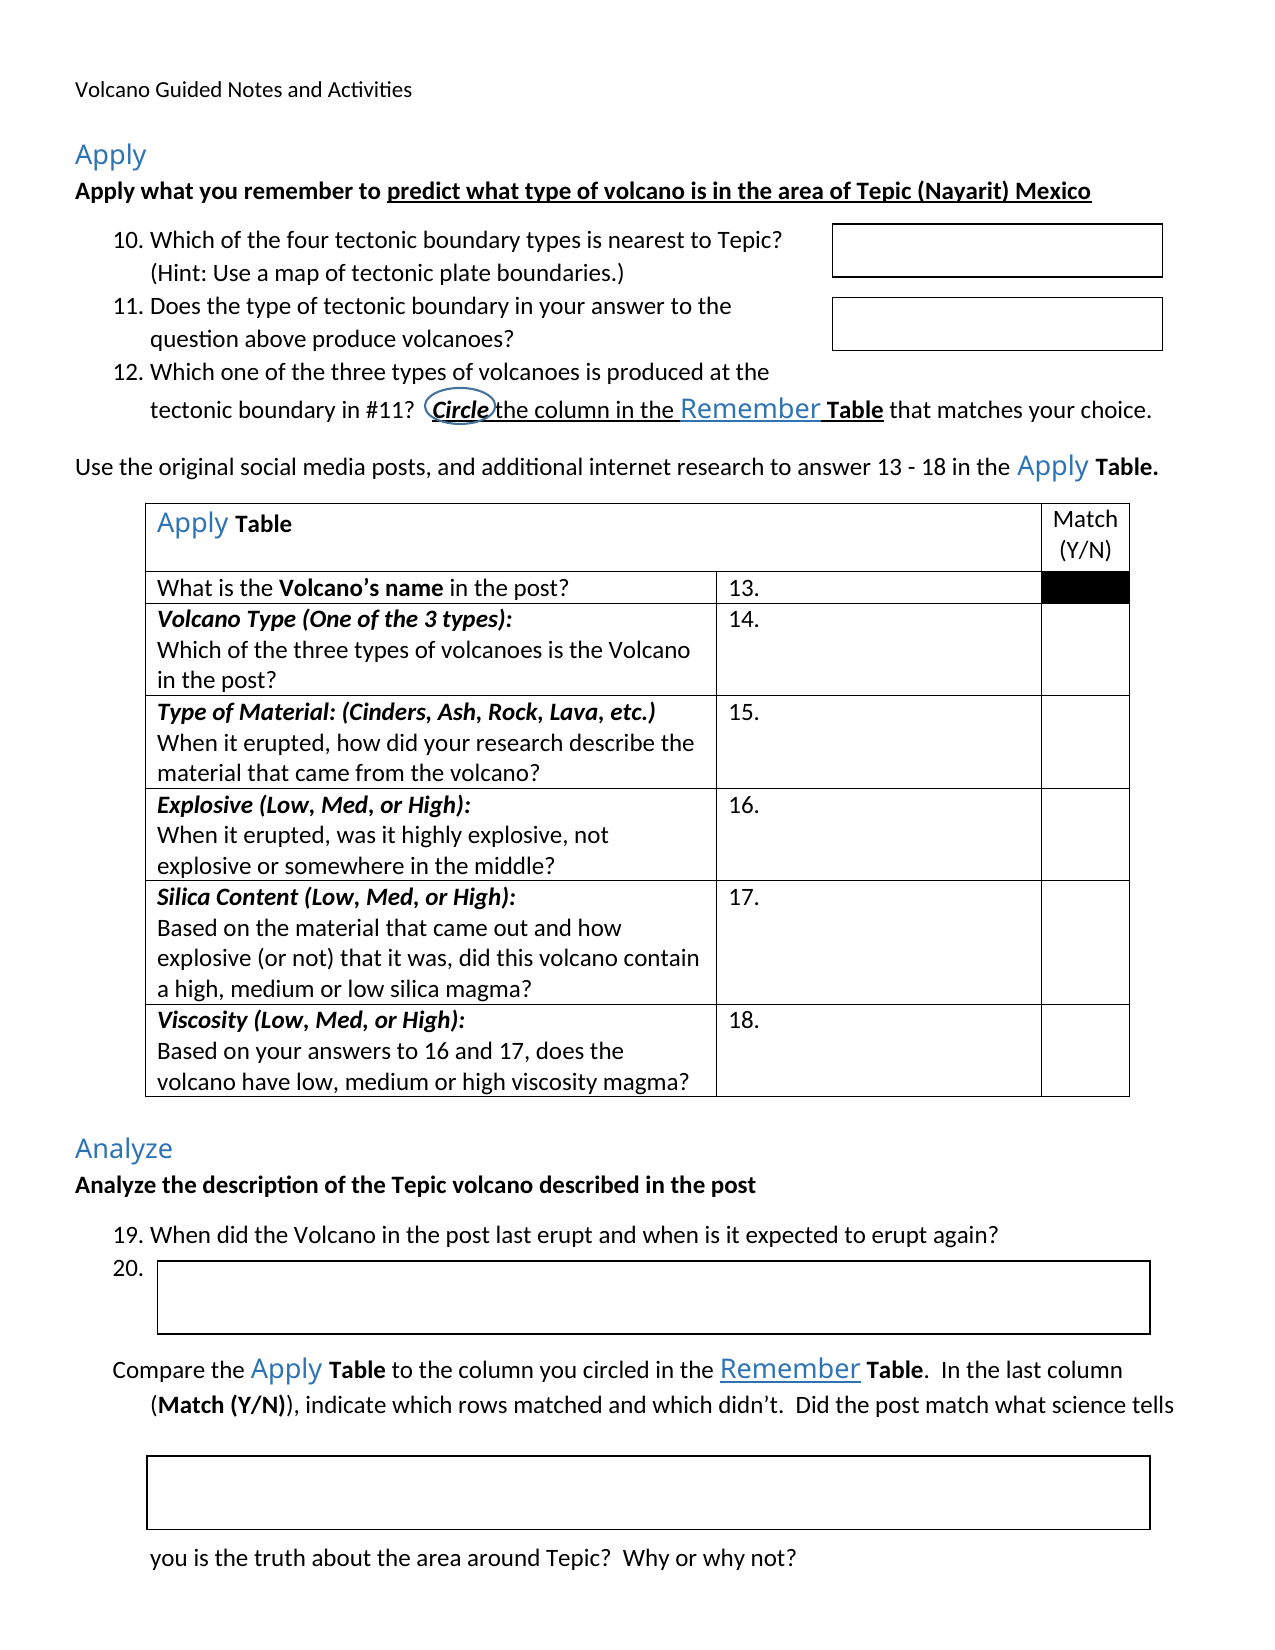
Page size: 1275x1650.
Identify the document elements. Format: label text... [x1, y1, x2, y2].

table_cell 16. [717, 789, 1041, 880]
table_cell [1042, 572, 1129, 603]
list Which one of the three types of volcanoes is produced at the tectonic boundary in #11? Circle the column in the Remember Table that matches your choice. [112, 356, 1200, 427]
list Which of the four tectonic boundary types is nearest to Tepic? (Hint: Use a map of tectonic plate boundaries.) [112, 224, 1200, 288]
table_header Match (Y/N) [1042, 504, 1129, 571]
table_cell [1042, 696, 1129, 788]
table_cell 13. [717, 572, 1041, 603]
table_cell [1042, 881, 1129, 1003]
table_cell [1042, 789, 1129, 880]
text Apply what you remember to predict what type of volcano is in the area of Tepic (Nayarit) Mexico [75, 175, 1200, 206]
text Use the original social media posts, and additional internet research to answer 13 - 18 in the Apply Table. [75, 446, 1200, 483]
list When did the Volcano in the post last erupt and when is it expected to erupt again? [112, 1219, 1200, 1249]
list Does the type of tectonic boundary in your answer to the question above produce volcanoes? [112, 290, 1200, 354]
table_cell 17. [717, 881, 1041, 1003]
subtitle Apply [75, 135, 1200, 172]
subtitle Analyze [75, 1129, 1200, 1166]
table_cell 14. [717, 604, 1041, 695]
table_cell [1042, 1005, 1129, 1096]
table_cell Explosive (Low, Med, or High): When it erupted, was it highly explosive, not explosive or somewhere in the middle? [146, 789, 716, 880]
table_cell 18. [717, 1005, 1041, 1096]
table_cell Silica Content (Low, Med, or High): Based on the material that came out and how explosive (or not) that it was, did this volcano contain a high, medium or low silica magma? [146, 881, 716, 1003]
table_cell 15. [717, 696, 1041, 788]
text Analyze the description of the Tepic volcano described in the post [75, 1169, 1200, 1200]
table_cell Viscosity (Low, Med, or High): Based on your answers to 16 and 17, does the volcano have low, medium or high viscosity magma? [146, 1005, 716, 1096]
table_cell What is the Volcano’s name in the post? [146, 572, 716, 603]
table_cell Volcano Type (One of the 3 types): Which of the three types of volcanoes is the Volcano in the post? [146, 604, 716, 695]
list Compare the Apply Table to the column you circled in the Remember Table. In the last column (Match (Y/N)), indicate which rows matched and which didn’t. Did the post match what science tells you is the truth about the area around Tepic? Why or why not? [112, 1252, 1200, 1572]
table_cell [1042, 604, 1129, 695]
table_header Apply Table [146, 504, 1041, 571]
table_cell Type of Material: (Cinders, Ash, Rock, Lava, etc.) When it erupted, how did your research describe the material that came from the volcano? [146, 696, 716, 788]
